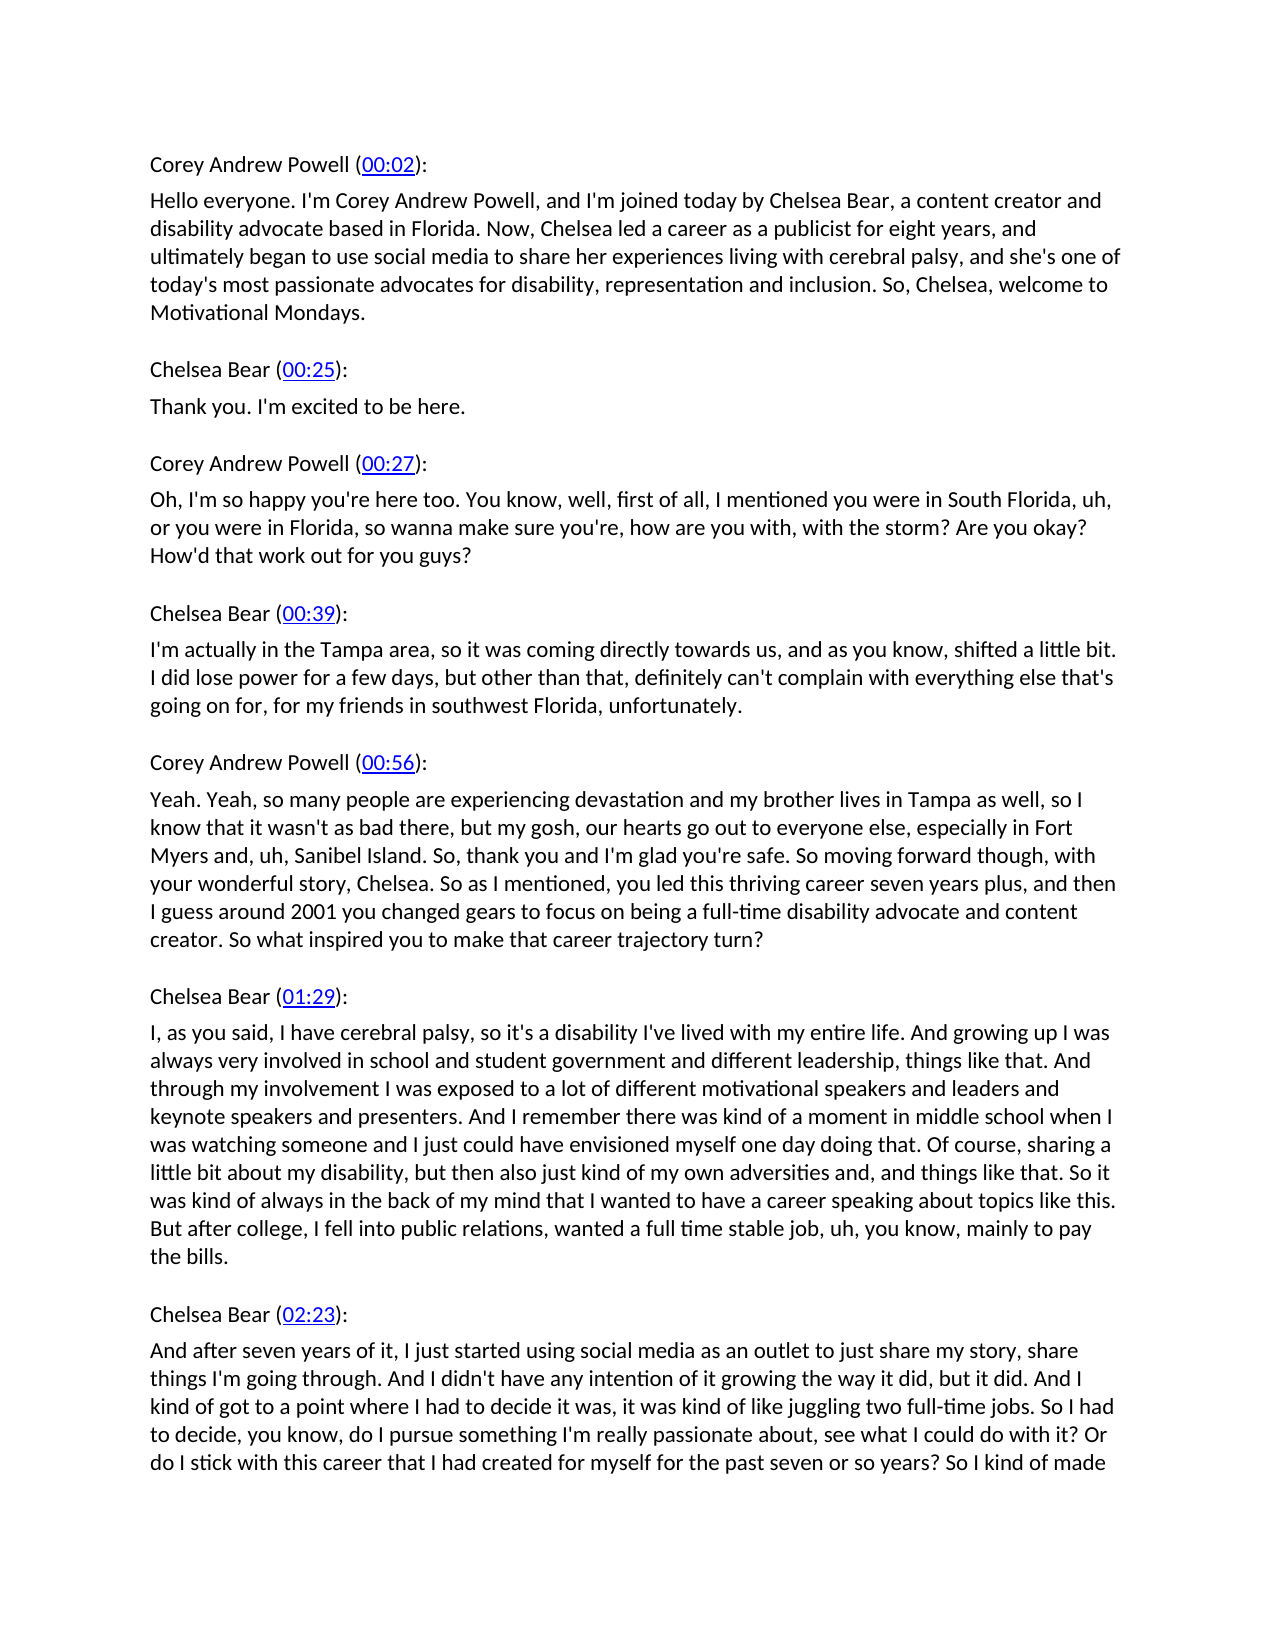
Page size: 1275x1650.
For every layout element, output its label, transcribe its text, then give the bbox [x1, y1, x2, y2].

text Chelsea Bear (00:25): [150, 356, 1125, 384]
text Corey Andrew Powell (00:02): [150, 150, 1125, 178]
text Chelsea Bear (01:29): [150, 982, 1125, 1010]
text I'm actually in the Tampa area, so it was coming directly towards us, and as you know, shifted a little bit. I did lose power for a few days, but other than that, definitely can't complain with everything else that's going on for, for my friends in southwest Florida, unfortunately. [150, 635, 1125, 719]
text Hello everyone. I'm Corey Andrew Powell, and I'm joined today by Chelsea Bear, a content creator and disability advocate based in Florida. Now, Chelsea led a career as a publicist for eight years, and ultimately began to use social media to share her experiences living with cerebral palsy, and she's one of today's most passionate advocates for disability, representation and inclusion. So, Chelsea, welcome to Motivational Mondays. [150, 186, 1125, 326]
text Oh, I'm so happy you're here too. You know, well, first of all, I mentioned you were in South Florida, uh, or you were in Florida, so wanna make sure you're, how are you with, with the storm? Are you okay? How'd that work out for you guys? [150, 486, 1125, 569]
text Chelsea Bear (00:39): [150, 599, 1125, 627]
text Yeah. Yeah, so many people are experiencing devastation and my brother lives in Tampa as well, so I know that it wasn't as bad there, but my gosh, our hearts go out to everyone else, especially in Fort Myers and, uh, Sanibel Island. So, thank you and I'm glad you're safe. So moving forward though, with your wonderful story, Chelsea. So as I mentioned, you led this thriving career seven years plus, and then I guess around 2001 you changed gears to focus on being a full-time disability advocate and content creator. So what inspired you to make that career trajectory turn? [150, 785, 1125, 953]
text I, as you said, I have cerebral palsy, so it's a disability I've lived with my entire life. And growing up I was always very involved in school and student government and different leadership, things like that. And through my involvement I was exposed to a lot of different motivational speakers and leaders and keynote speakers and presenters. And I remember there was kind of a moment in middle school when I was watching someone and I just could have envisioned myself one day doing that. Of course, sharing a little bit about my disability, but then also just kind of my own adversities and, and things like that. So it was kind of always in the back of my mind that I wanted to have a career speaking about topics like this. But after college, I fell into public relations, wanted a full time stable job, uh, you know, mainly to pay the bills. [150, 1018, 1125, 1271]
text Chelsea Bear (02:23): [150, 1300, 1125, 1328]
text Corey Andrew Powell (00:27): [150, 449, 1125, 477]
text Corey Andrew Powell (00:56): [150, 748, 1125, 776]
text Thank you. I'm excited to be here. [150, 392, 1125, 420]
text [150, 1336, 1125, 1476]
